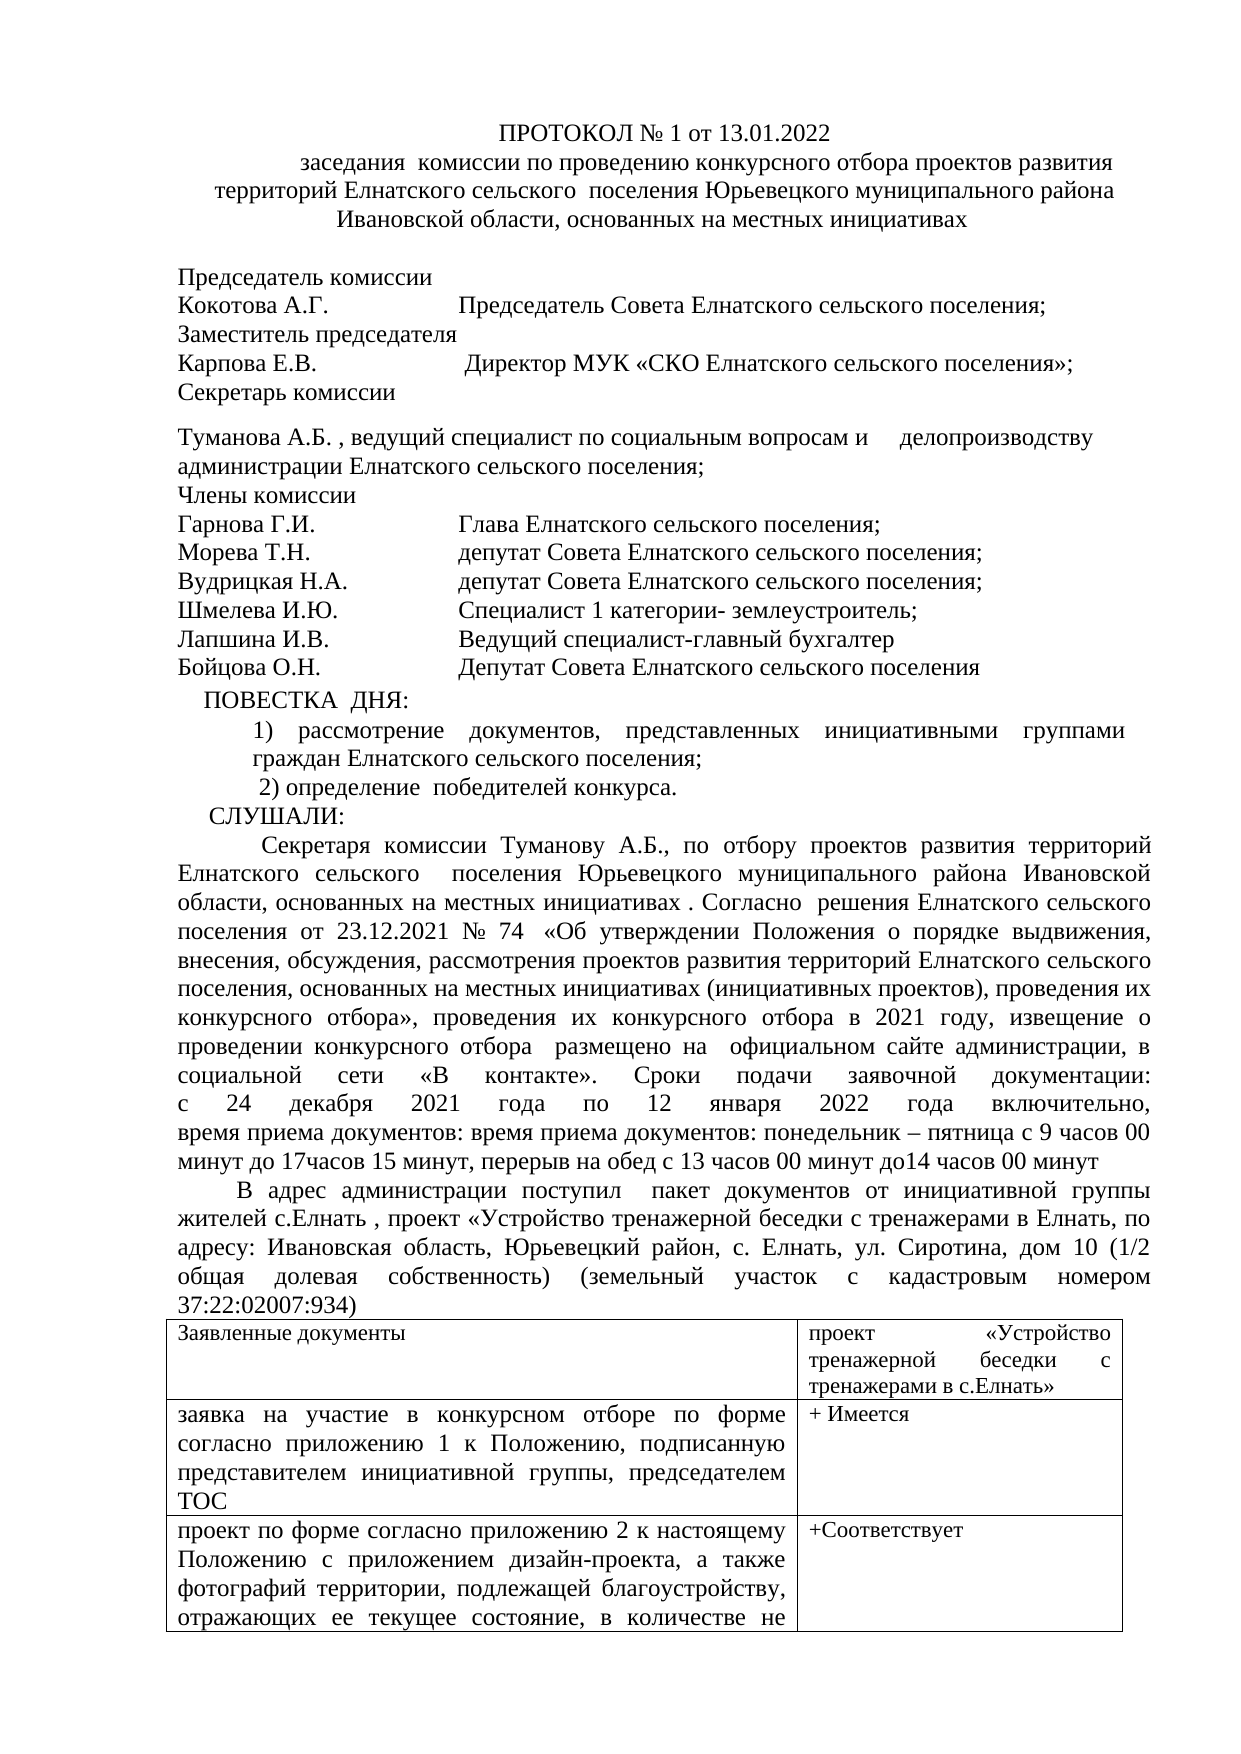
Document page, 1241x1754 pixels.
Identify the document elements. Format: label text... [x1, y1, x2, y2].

table_header проект «Устройство тренажерной беседки с тренажерами в с.Елнать» [798, 1320, 1122, 1398]
table_cell Секретарь комиссии [177, 377, 1152, 422]
text Секретаря комиссии Туманову А.Б., по отбору проектов развития территорий Елнатского сельского поселения Юрьевецкого муниципального района Ивановской области, основанных на местных инициативах . Согласно решения Елнатского сельского поселения от 23.12.2021 № 74 «Об утверждении Положения о порядке выдвижения, внесения, обсуждения, рассмотрения проектов развития территорий Елнатского сельского поселения, основанных на местных инициативах (инициативных проектов), проведения их конкурсного отбора», проведения их конкурсного отбора в 2021 году, извещение о проведении конкурсного отбора размещено на официальном сайте администрации, в социальной сети «В контакте». Cроки подачи заявочной документации: с 24 декабря 2021 года по 12 января 2022 года включительно, время приема документов: время приема документов: понедельник – пятница с 9 часов 00 минут до 17часов 15 минут, перерыв на обед с 13 часов 00 минут до14 часов 00 минут [177, 1002, 1152, 1175]
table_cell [167, 1516, 797, 1631]
table_cell Заместитель председателя [177, 319, 1152, 348]
table_cell Лапшина И.В. [177, 624, 458, 652]
table_cell Глава Елнатского сельского поселения; [458, 509, 1152, 537]
table_cell Члены комиссии [177, 480, 1152, 509]
text Секретаря комиссии Туманову А.Б., по отбору проектов развития территорий Елнатского сельского поселения Юрьевецкого муниципального района Ивановской области, основанных на местных инициативах . Согласно решения Елнатского сельского поселения от 23.12.2021 № 74 «Об утверждении Положения о порядке выдвижения, внесения, обсуждения, рассмотрения проектов развития территорий Елнатского сельского поселения, основанных на местных инициативах (инициативных проектов), проведения их конкурсного отбора», проведения их конкурсного отбора в 2021 году, извещение о проведении конкурсного отбора размещено на официальном сайте администрации, в социальной сети «В контакте». Cроки подачи заявочной документации: с 24 декабря 2021 года по 12 января 2022 года включительно, время приема документов: время приема документов: понедельник – пятница с 9 часов 00 минут до 17часов 15 минут, перерыв на обед с 13 часов 00 минут до14 часов 00 минут [177, 830, 1152, 945]
table_cell заявка на участие в конкурсном отборе по форме согласно приложению 1 к Положению, подписанную представителем инициативной группы, председателем ТОС [167, 1400, 797, 1514]
table_cell Ведущий специалист-главный бухгалтер [458, 624, 1152, 652]
table_cell +Соответствует [798, 1516, 1122, 1631]
text 1) рассмотрение документов, представленных инициативными группами граждан Елнатского сельского поселения; [252, 715, 1126, 772]
table_cell Директор МУК «СКО Елнатского сельского поселения»; [458, 348, 1152, 377]
text заседания комиссии по проведению конкурсного отбора проектов развития территорий Елнатского сельского поселения Юрьевецкого муниципального района Ивановской области, основанных на местных инициативах [177, 147, 1152, 233]
text 2) определение победителей конкурса. [208, 772, 1126, 801]
text СЛУШАЛИ: [208, 801, 1126, 830]
table_cell Вудрицкая Н.А. [177, 566, 458, 595]
table_cell депутат Совета Елнатского сельского поселения; [458, 538, 1152, 566]
table_cell Кокотова А.Г. [177, 291, 458, 319]
table_cell Шмелева И.Ю. [177, 595, 458, 624]
table_cell Морева Т.Н. [177, 538, 458, 566]
text ПРОТОКОЛ № 1 от 13.01.2022 [177, 118, 1152, 147]
table_cell + Имеется [798, 1400, 1122, 1514]
table_cell Специалист 1 категории- землеустроитель; [458, 595, 1152, 624]
table_header Председатель комиссии [177, 262, 1152, 291]
table_cell Гарнова Г.И. [177, 509, 458, 537]
table_cell Председатель Совета Елнатского сельского поселения; [458, 291, 1152, 319]
table_cell Карпова Е.В. [177, 348, 458, 377]
table_cell Депутат Совета Елнатского сельского поселения [458, 653, 1152, 681]
text ПОВЕСТКА ДНЯ: [177, 681, 1152, 715]
table_header Заявленные документы [167, 1320, 797, 1398]
table_cell Туманова А.Б. , ведущий специалист по социальным вопросам и делопроизводству администрации Елнатского сельского поселения; [177, 423, 1152, 480]
text В адрес администрации поступил пакет документов от инициативной группы жителей с.Елнать , проект «Устройство тренажерной беседки с тренажерами в Елнать, по адресу: Ивановская область, Юрьевецкий район, с. Елнать, ул. Сиротина, дом 10 (1/2 общая долевая собственность) (земельный участок с кадастровым номером 37:22:02007:934) [177, 1175, 1152, 1318]
table_cell депутат Совета Елнатского сельского поселения; [458, 566, 1152, 595]
table_cell Бойцова О.Н. [177, 653, 458, 681]
